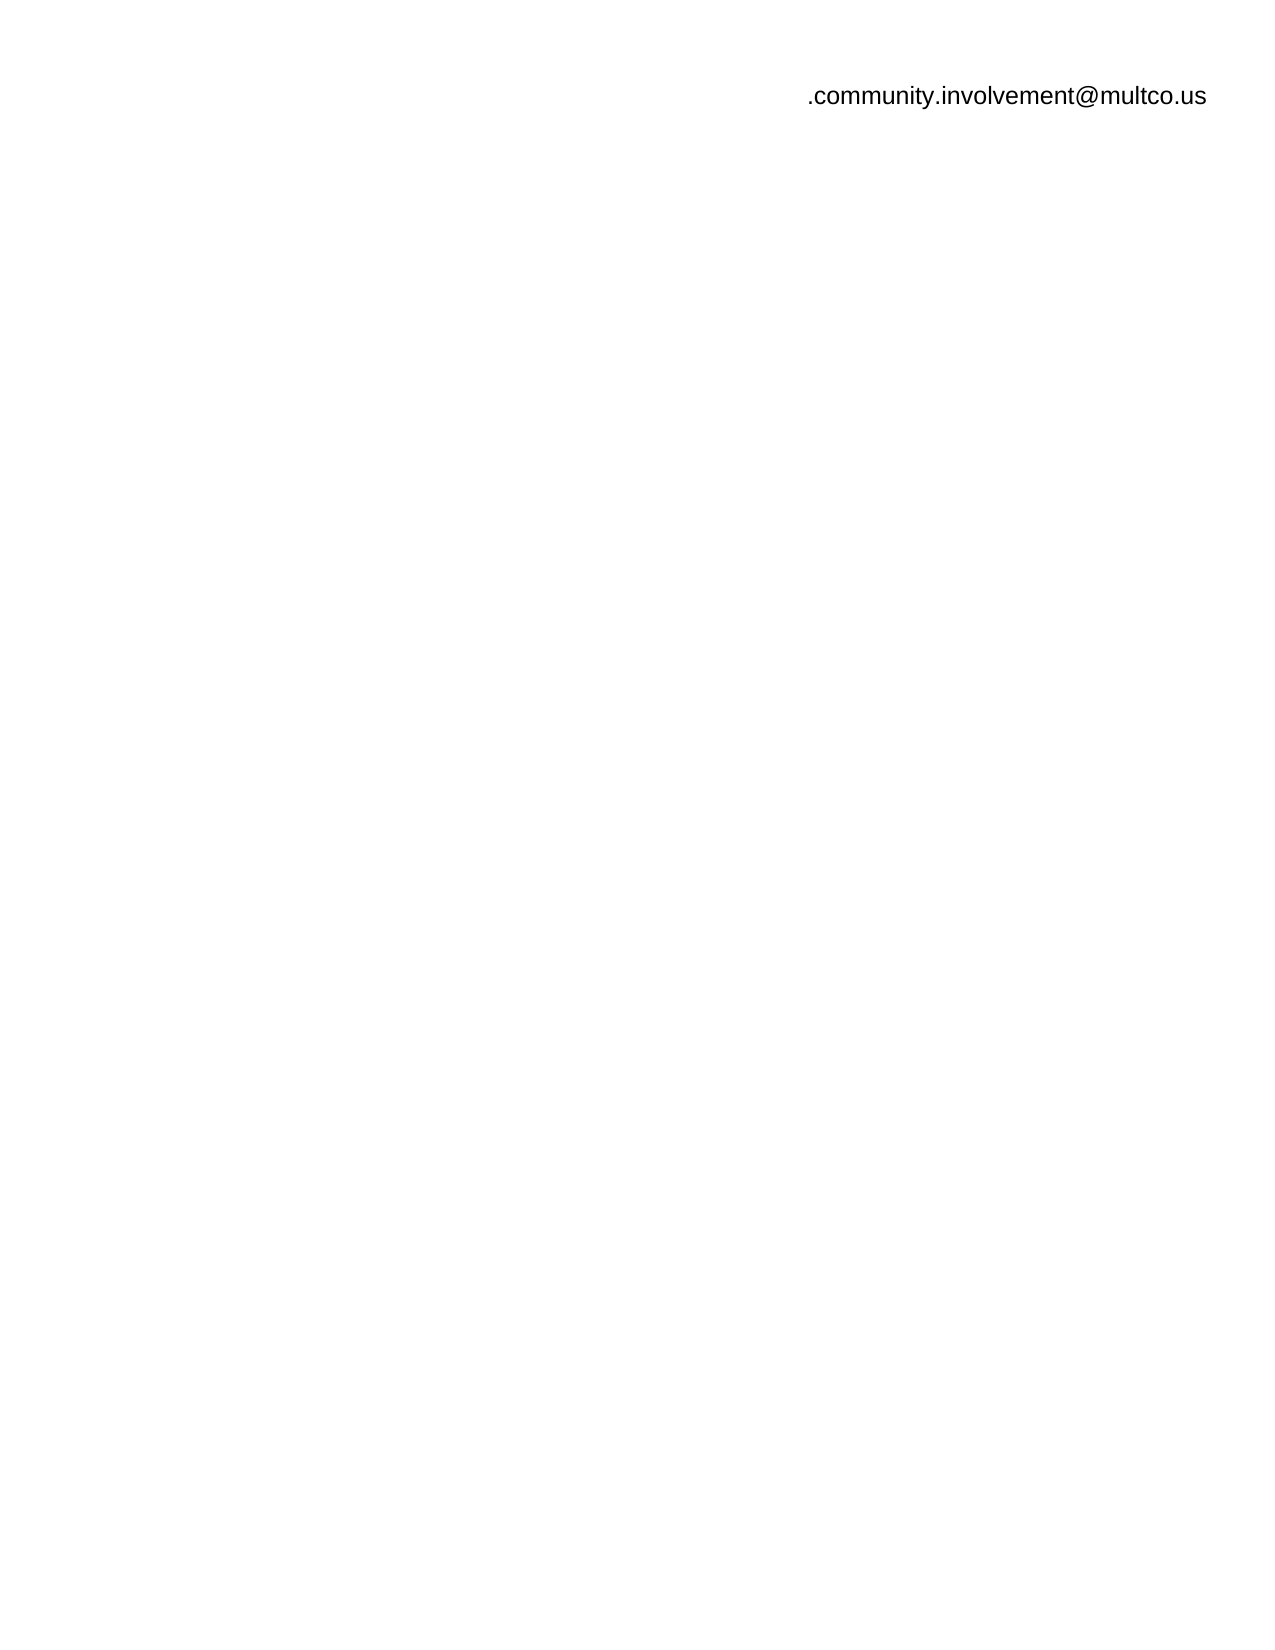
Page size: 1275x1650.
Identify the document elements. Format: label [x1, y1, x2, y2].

text [67, 81, 1207, 110]
